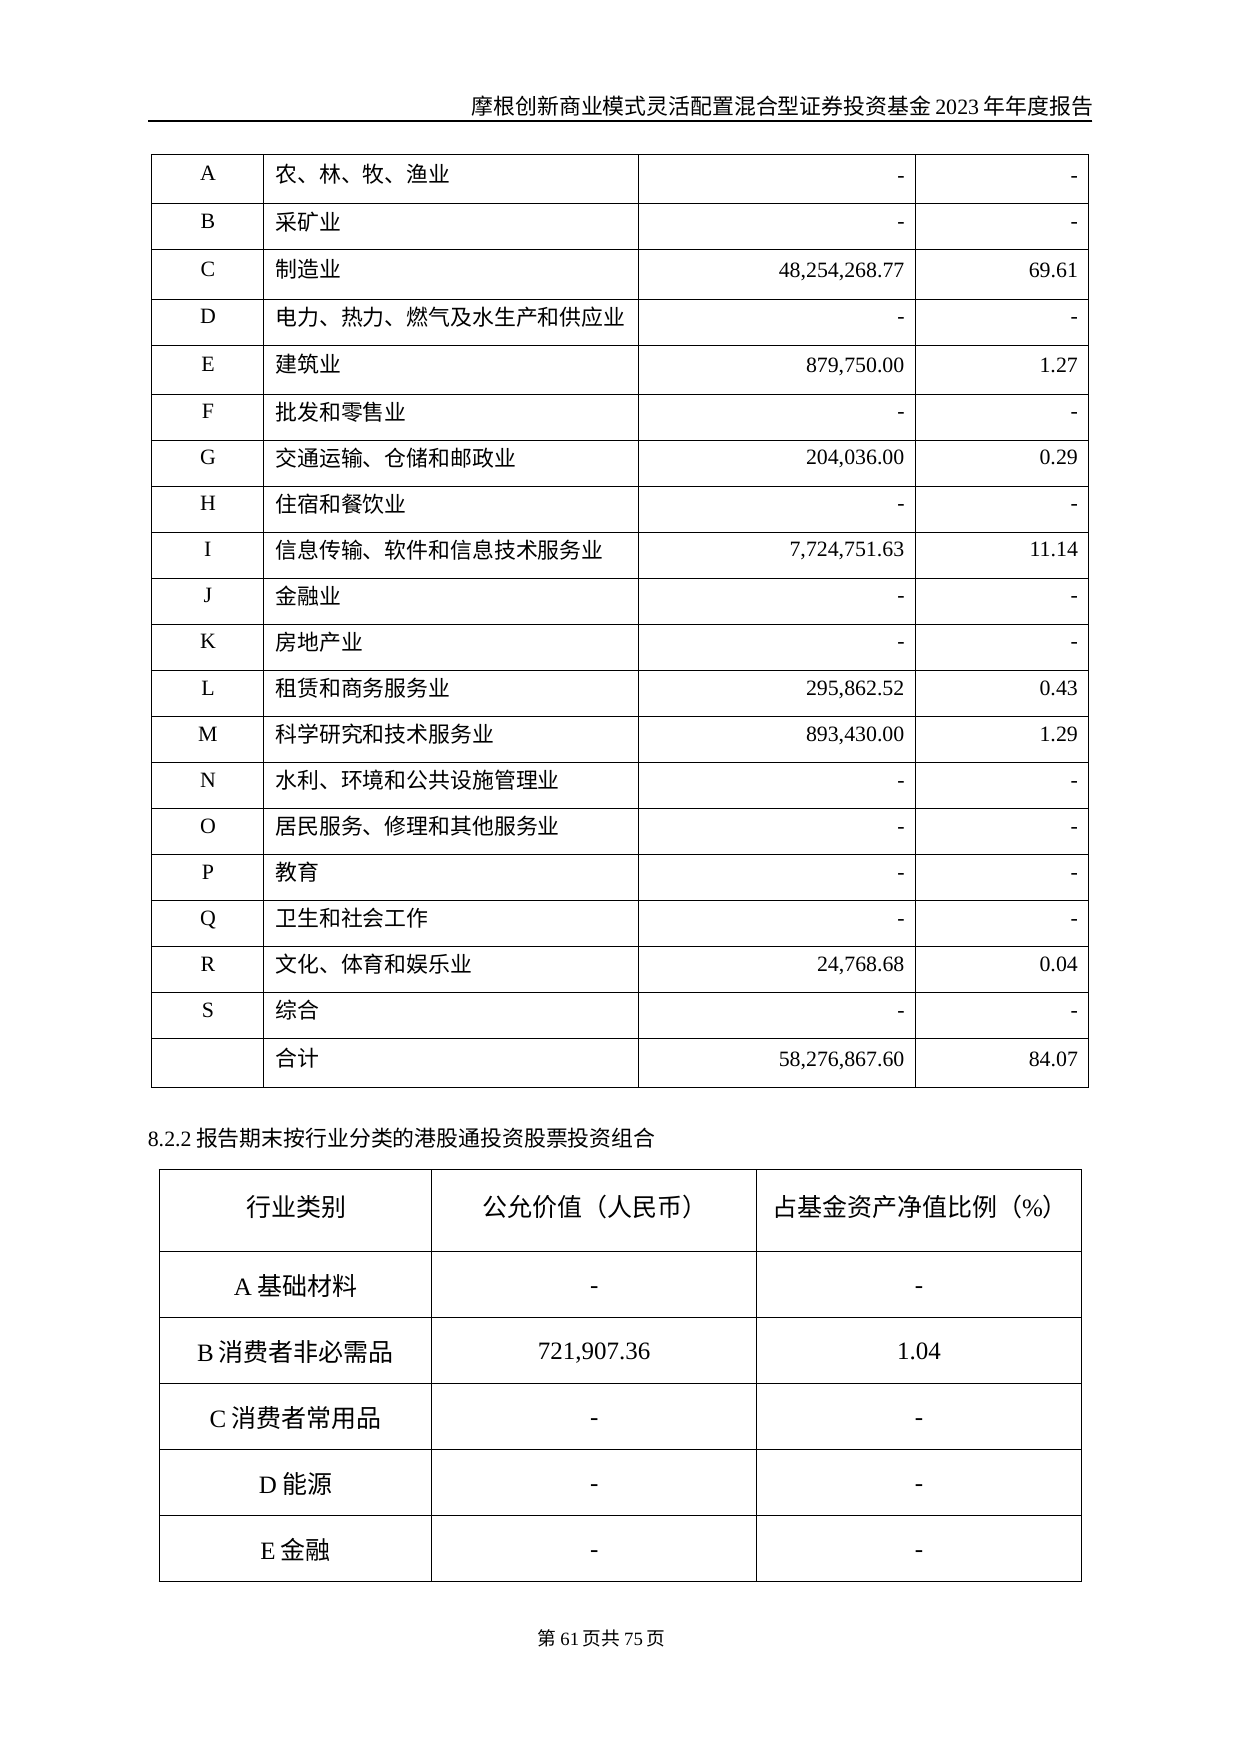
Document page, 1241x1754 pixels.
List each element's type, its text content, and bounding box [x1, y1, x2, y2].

table_cell 879,750.00 [639, 346, 915, 393]
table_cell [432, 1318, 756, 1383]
table_cell - [916, 155, 1088, 203]
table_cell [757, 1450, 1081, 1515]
table_cell 电力、热力、燃气及水生产和供应业 [264, 300, 638, 344]
table_cell B [152, 204, 263, 249]
table_cell - [639, 155, 915, 203]
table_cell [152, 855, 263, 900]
table_cell G [152, 441, 263, 486]
table_cell 204,036.00 [639, 441, 915, 486]
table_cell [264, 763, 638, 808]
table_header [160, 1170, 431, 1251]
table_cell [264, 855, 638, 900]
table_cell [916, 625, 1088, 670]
table_cell - [639, 300, 915, 344]
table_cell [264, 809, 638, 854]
table_cell - [639, 204, 915, 249]
table_cell 0.29 [916, 441, 1088, 486]
table_cell 建筑业 [264, 346, 638, 393]
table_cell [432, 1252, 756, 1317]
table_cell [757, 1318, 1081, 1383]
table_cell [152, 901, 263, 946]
table_cell 采矿业 [264, 204, 638, 249]
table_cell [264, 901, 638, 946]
table_cell 1.27 [916, 346, 1088, 393]
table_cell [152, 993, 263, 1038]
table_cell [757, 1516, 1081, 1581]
table_cell F [152, 395, 263, 439]
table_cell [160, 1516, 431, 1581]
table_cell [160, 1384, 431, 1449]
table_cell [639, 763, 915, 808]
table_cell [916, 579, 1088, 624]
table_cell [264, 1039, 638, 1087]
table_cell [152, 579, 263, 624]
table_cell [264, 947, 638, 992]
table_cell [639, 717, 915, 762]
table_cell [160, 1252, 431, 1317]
table_cell 交通运输、仓储和邮政业 [264, 441, 638, 486]
table_cell 48,254,268.77 [639, 250, 915, 298]
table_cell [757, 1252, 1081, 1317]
table_cell C [152, 250, 263, 298]
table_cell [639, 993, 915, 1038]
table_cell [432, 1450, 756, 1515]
table_cell H [152, 487, 263, 532]
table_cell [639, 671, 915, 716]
table_cell - [639, 487, 915, 532]
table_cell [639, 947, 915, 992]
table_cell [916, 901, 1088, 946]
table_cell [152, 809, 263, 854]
table_cell - [916, 300, 1088, 344]
table_cell I [152, 533, 263, 578]
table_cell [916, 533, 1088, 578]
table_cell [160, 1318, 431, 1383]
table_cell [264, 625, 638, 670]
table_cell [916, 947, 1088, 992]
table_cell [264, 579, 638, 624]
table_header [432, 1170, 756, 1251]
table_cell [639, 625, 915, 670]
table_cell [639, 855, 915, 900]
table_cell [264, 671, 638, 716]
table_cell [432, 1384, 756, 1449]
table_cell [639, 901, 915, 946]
table_cell 69.61 [916, 250, 1088, 298]
table_cell 住宿和餐饮业 [264, 487, 638, 532]
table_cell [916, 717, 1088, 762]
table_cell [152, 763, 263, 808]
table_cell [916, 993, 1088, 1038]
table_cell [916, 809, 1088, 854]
table_cell 7,724,751.63 [639, 533, 915, 578]
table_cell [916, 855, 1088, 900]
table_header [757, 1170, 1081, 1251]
table_cell 制造业 [264, 250, 638, 298]
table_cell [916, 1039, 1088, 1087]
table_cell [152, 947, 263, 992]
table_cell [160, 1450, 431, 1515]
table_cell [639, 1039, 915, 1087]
table_cell - [916, 204, 1088, 249]
table_cell D [152, 300, 263, 344]
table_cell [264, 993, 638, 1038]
table_cell A [152, 155, 263, 203]
text 8.2.2报告期末按行业分类的港股通投资股票投资组合 [148, 1121, 1092, 1153]
table_cell E [152, 346, 263, 393]
table_cell 批发和零售业 [264, 395, 638, 439]
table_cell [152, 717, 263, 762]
table_cell 信息传输、软件和信息技术服务业 [264, 533, 638, 578]
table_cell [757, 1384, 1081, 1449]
table_cell - [916, 395, 1088, 439]
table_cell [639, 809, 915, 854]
table_cell - [639, 395, 915, 439]
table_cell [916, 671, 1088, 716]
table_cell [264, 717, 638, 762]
table_cell 农、林、牧、渔业 [264, 155, 638, 203]
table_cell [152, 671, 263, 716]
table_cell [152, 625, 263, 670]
table_cell - [916, 487, 1088, 532]
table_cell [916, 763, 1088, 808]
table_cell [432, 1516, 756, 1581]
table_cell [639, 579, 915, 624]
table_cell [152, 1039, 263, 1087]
